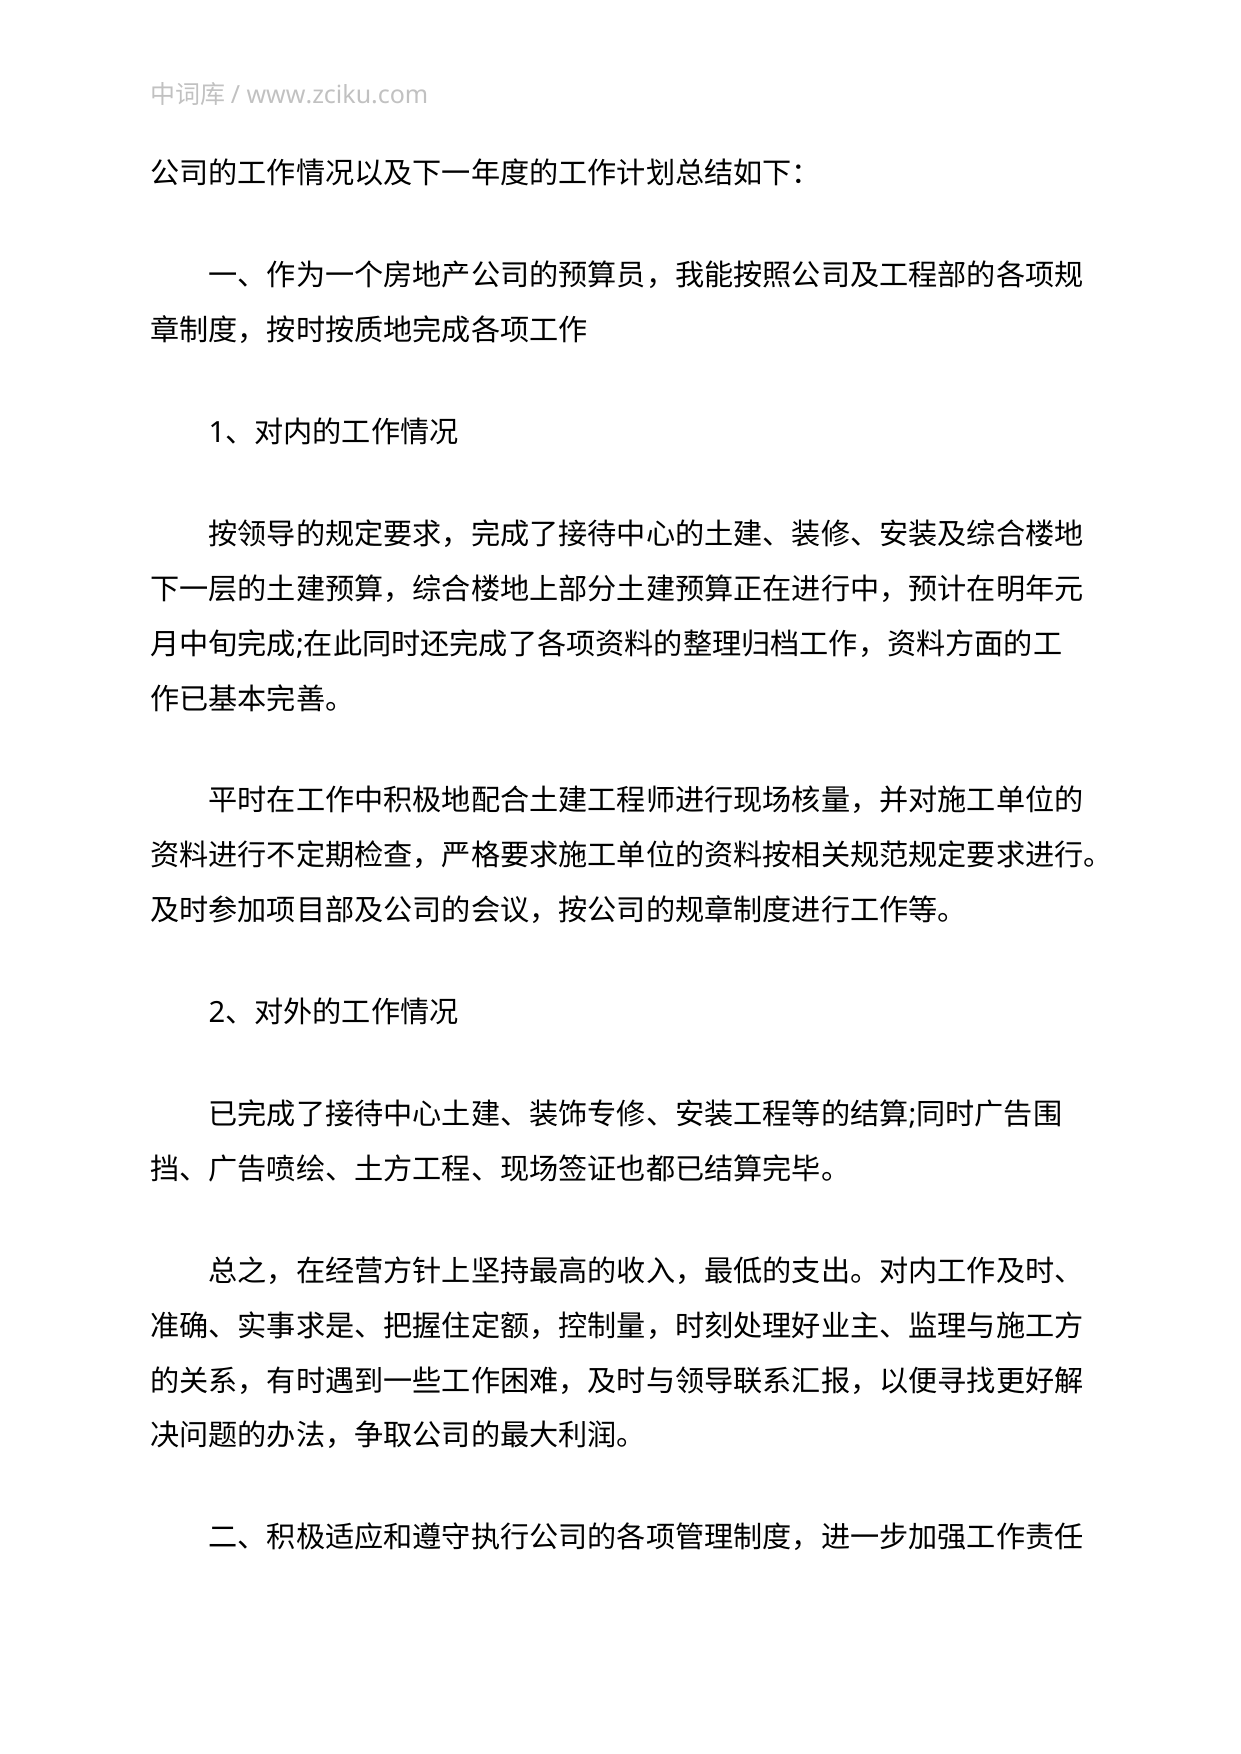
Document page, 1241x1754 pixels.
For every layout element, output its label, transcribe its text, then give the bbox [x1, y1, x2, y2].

text 1、对内的工作情况 [150, 408, 1090, 451]
text 2、对外的工作情况 [150, 988, 1090, 1031]
text 已完成了接待中心土建、装饰专修、安装工程等的结算;同时广告围挡、广告喷绘、土方工程、现场签证也都已结算完毕。 [150, 1091, 1090, 1188]
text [150, 1514, 1090, 1556]
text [150, 150, 1090, 192]
text 平时在工作中积极地配合土建工程师进行现场核量，并对施工单位的资料进行不定期检查，严格要求施工单位的资料按相关规范规定要求进行。及时参加项目部及公司的会议，按公司的规章制度进行工作等。 [150, 777, 1090, 929]
text 总之，在经营方针上坚持最高的收入，最低的支出。对内工作及时、准确、实事求是、把握住定额，控制量，时刻处理好业主、监理与施工方的关系，有时遇到一些工作困难，及时与领导联系汇报，以便寻找更好解决问题的办法，争取公司的最大利润。 [150, 1247, 1090, 1454]
text 按领导的规定要求，完成了接待中心的土建、装修、安装及综合楼地下一层的土建预算，综合楼地上部分土建预算正在进行中，预计在明年元月中旬完成;在此同时还完成了各项资料的整理归档工作，资料方面的工作已基本完善。 [150, 510, 1090, 717]
text 一、作为一个房地产公司的预算员，我能按照公司及工程部的各项规章制度，按时按质地完成各项工作 [150, 252, 1090, 349]
